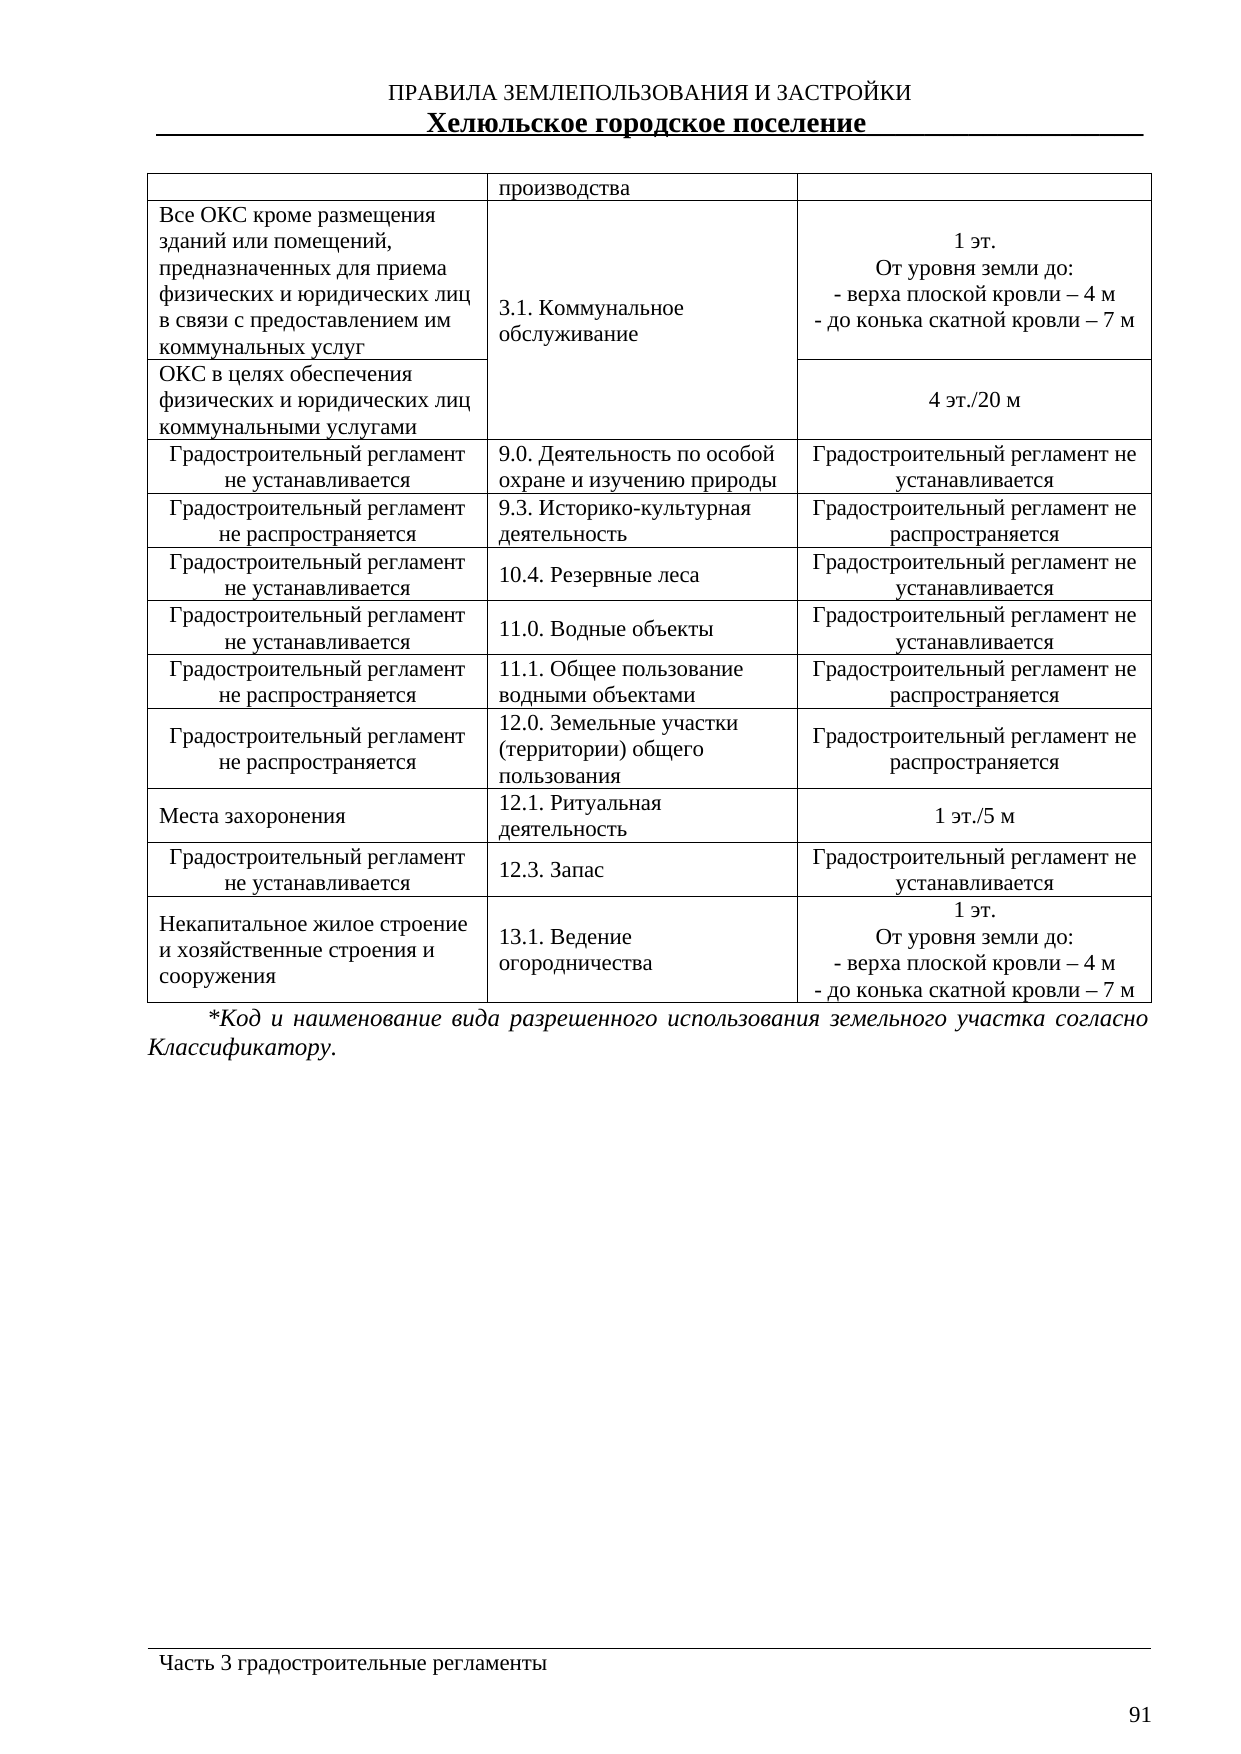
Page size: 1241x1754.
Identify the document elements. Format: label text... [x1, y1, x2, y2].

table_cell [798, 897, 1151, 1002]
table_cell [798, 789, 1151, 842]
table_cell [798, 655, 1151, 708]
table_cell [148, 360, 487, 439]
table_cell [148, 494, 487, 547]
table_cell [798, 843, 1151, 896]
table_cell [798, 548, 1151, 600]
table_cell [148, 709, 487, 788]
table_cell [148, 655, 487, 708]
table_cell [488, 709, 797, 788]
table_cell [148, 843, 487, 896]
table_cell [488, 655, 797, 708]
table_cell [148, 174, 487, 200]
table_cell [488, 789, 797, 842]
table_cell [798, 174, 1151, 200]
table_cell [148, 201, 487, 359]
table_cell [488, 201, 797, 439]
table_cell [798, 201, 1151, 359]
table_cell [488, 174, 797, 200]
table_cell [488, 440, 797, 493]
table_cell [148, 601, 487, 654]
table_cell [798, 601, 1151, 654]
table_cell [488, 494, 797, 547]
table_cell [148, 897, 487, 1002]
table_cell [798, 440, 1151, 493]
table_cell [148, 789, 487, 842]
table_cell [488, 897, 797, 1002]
text *Код и наименование вида разрешенного использования земельного участка согласно Классификатору. [148, 1003, 1152, 1061]
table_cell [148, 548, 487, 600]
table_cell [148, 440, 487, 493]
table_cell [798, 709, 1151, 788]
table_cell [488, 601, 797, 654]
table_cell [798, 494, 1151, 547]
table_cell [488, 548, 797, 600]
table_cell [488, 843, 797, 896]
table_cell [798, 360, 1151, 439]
